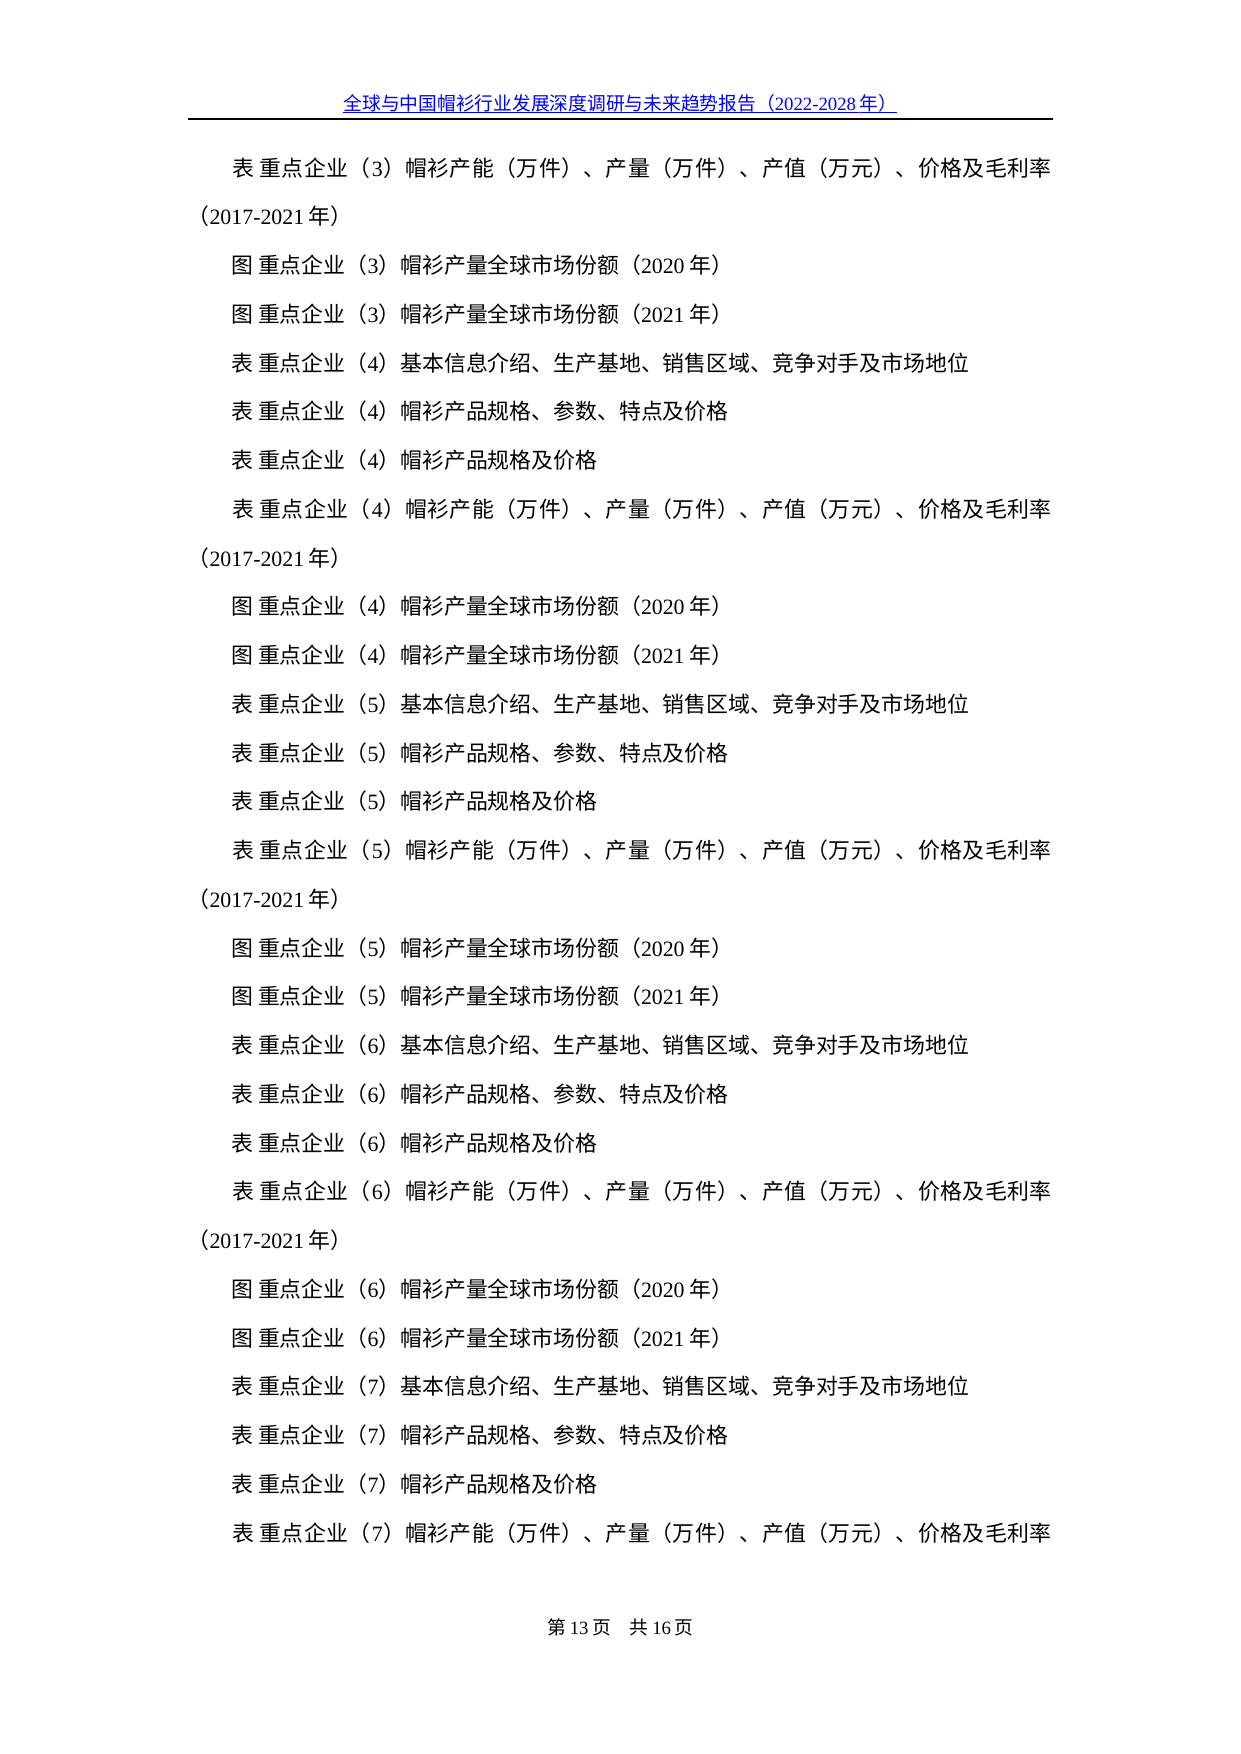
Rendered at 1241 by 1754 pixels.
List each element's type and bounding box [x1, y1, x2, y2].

text [187, 150, 1053, 1548]
